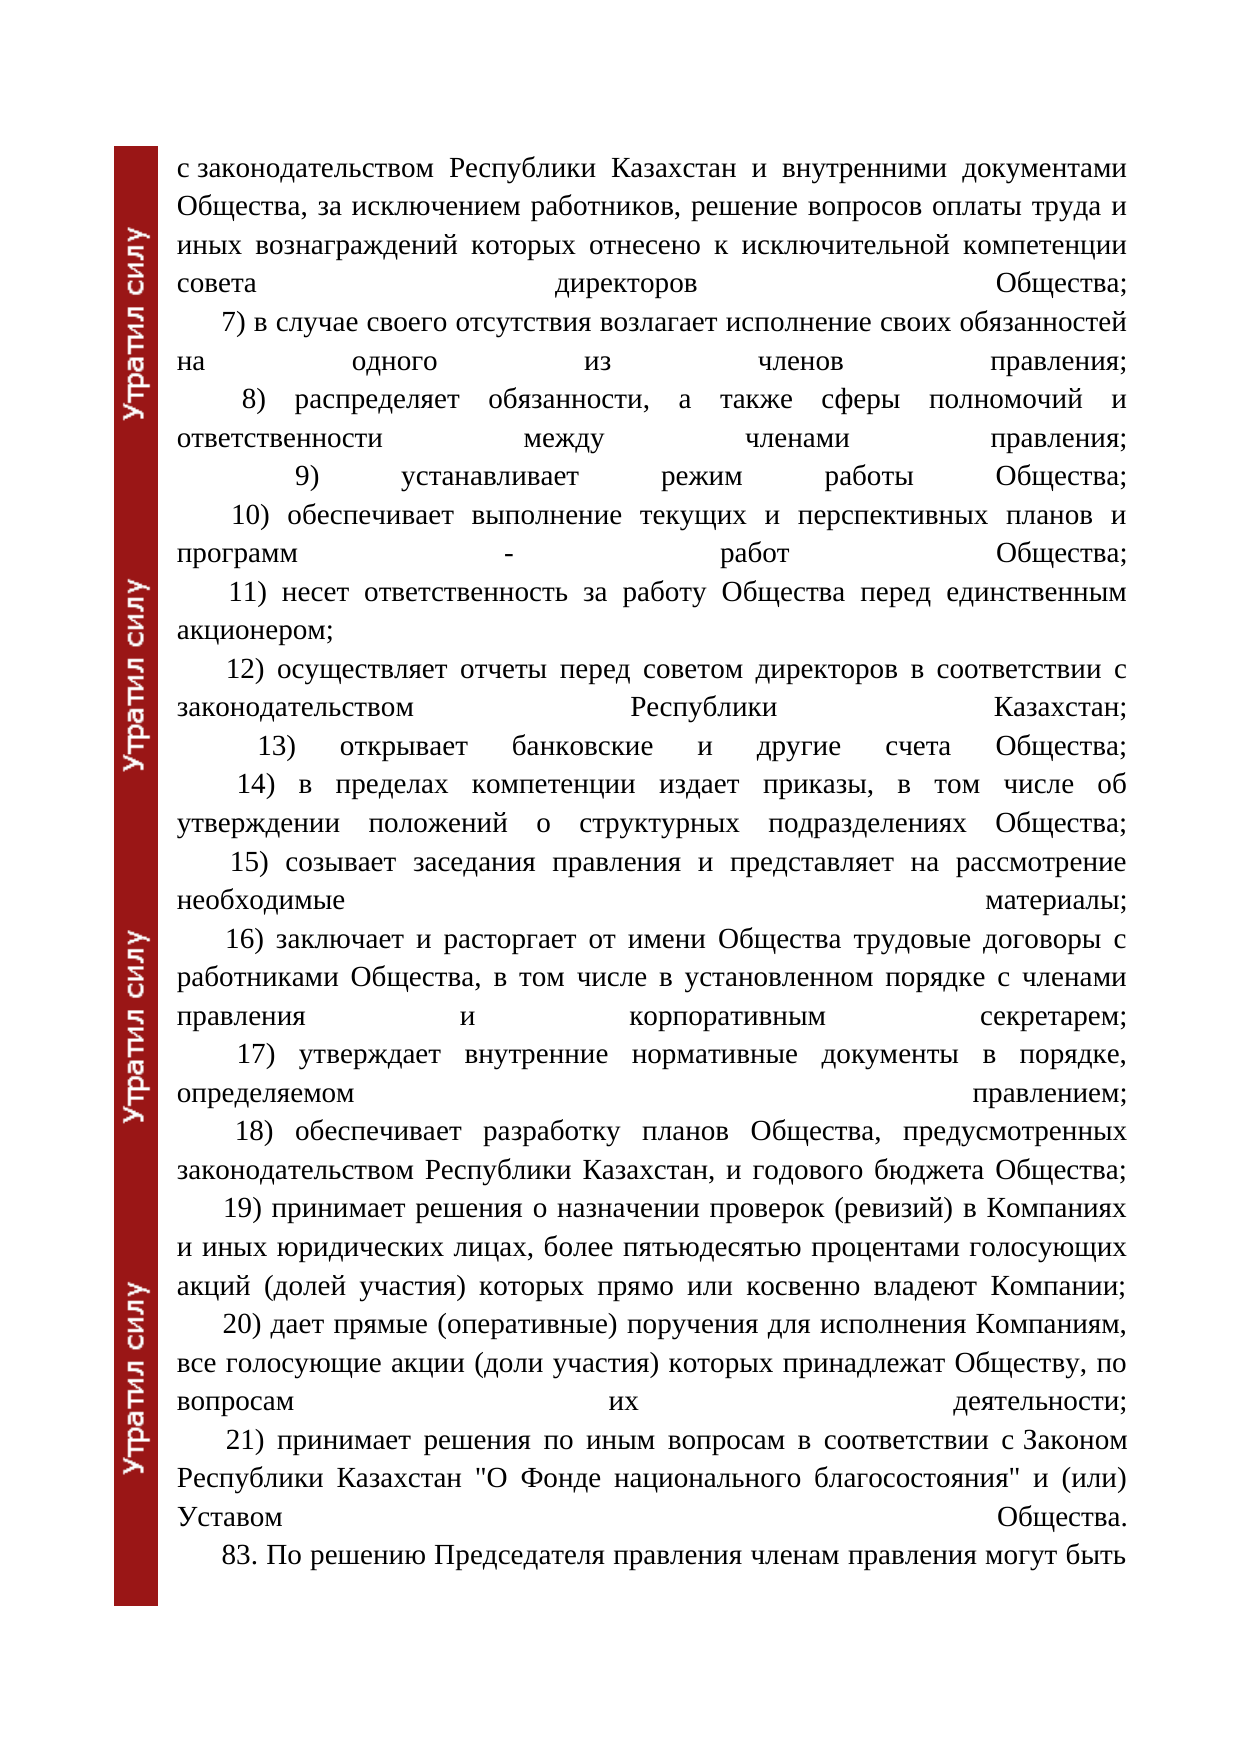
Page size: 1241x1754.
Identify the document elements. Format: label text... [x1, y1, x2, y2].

picture [114, 1571, 158, 1606]
picture [114, 146, 158, 150]
